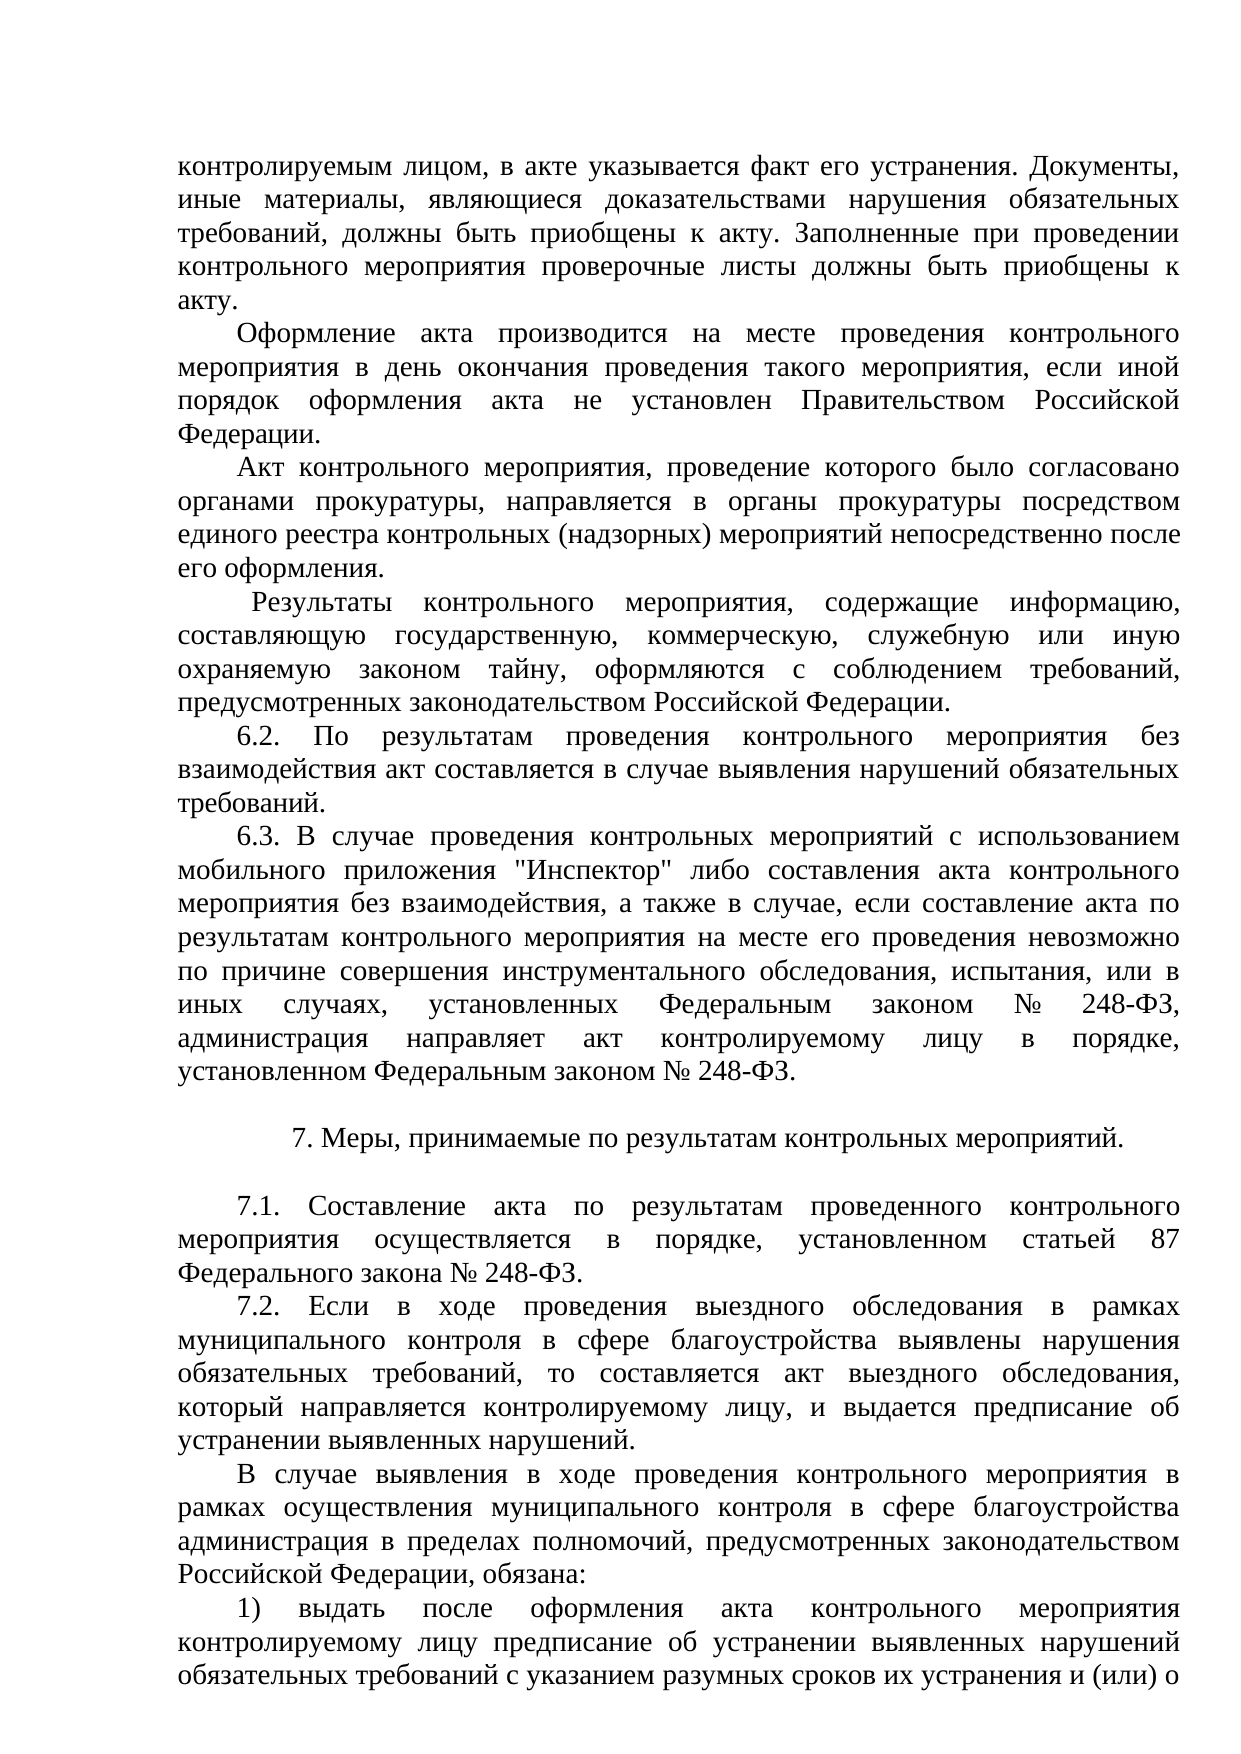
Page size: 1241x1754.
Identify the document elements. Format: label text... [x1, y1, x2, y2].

text В случае выявления в ходе проведения контрольного мероприятия в рамках осуществления муниципального контроля в сфере благоустройства администрация в пределах полномочий, предусмотренных законодательством Российской Федерации, обязана: [177, 1456, 1181, 1590]
list Составление акта по результатам проведенного контрольного мероприятия осуществляется в порядке, установленном статьей 87 Федерального закона № 248-ФЗ. [177, 1188, 1181, 1288]
text Результаты контрольного мероприятия, содержащие информацию, составляющую государственную, коммерческую, служебную или иную охраняемую законом тайну, оформляются с соблюдением требований, предусмотренных законодательством Российской Федерации. [177, 584, 1181, 718]
list Если в ходе проведения выездного обследования в рамках муниципального контроля в сфере благоустройства выявлены нарушения обязательных требований, то составляется акт выездного обследования, который направляется контролируемому лицу, и выдается предписание об устранении выявленных нарушений. [177, 1288, 1181, 1456]
list По результатам проведения контрольного мероприятия без взаимодействия акт составляется в случае выявления нарушений обязательных требований. [177, 718, 1180, 818]
text Акт контрольного мероприятия, проведение которого было согласовано органами прокуратуры, направляется в органы прокуратуры посредством единого реестра контрольных (надзорных) мероприятий непосредственно после его оформления. [177, 449, 1181, 584]
text контролируемым лицом, в акте указывается факт его устранения. Документы, иные материалы, являющиеся доказательствами нарушения обязательных требований, должны быть приобщены к акту. Заполненные при проведении контрольного мероприятия проверочные листы должны быть приобщены к акту. [177, 148, 1181, 315]
list Меры, принимаемые по результатам контрольных мероприятий. [291, 1121, 1196, 1154]
text Оформление акта производится на месте проведения контрольного мероприятия в день окончания проведения такого мероприятия, если иной порядок оформления акта не установлен Правительством Российской Федерации. [177, 315, 1181, 449]
list В случае проведения контрольных мероприятий с использованием мобильного приложения "Инспектор" либо составления акта контрольного мероприятия без взаимодействия, а также в случае, если составление акта по результатам контрольного мероприятия на месте его проведения невозможно по причине совершения инструментального обследования, испытания, или в иных случаях, установленных Федеральным законом № 248-ФЗ, администрация направляет акт контролируемому лицу в порядке, установленном Федеральным законом № 248-ФЗ. [177, 818, 1180, 1087]
list выдать после оформления акта контрольного мероприятия контролируемому лицу предписание об устранении выявленных нарушений обязательных требований с указанием разумных сроков их устранения и (или) о [177, 1590, 1181, 1691]
